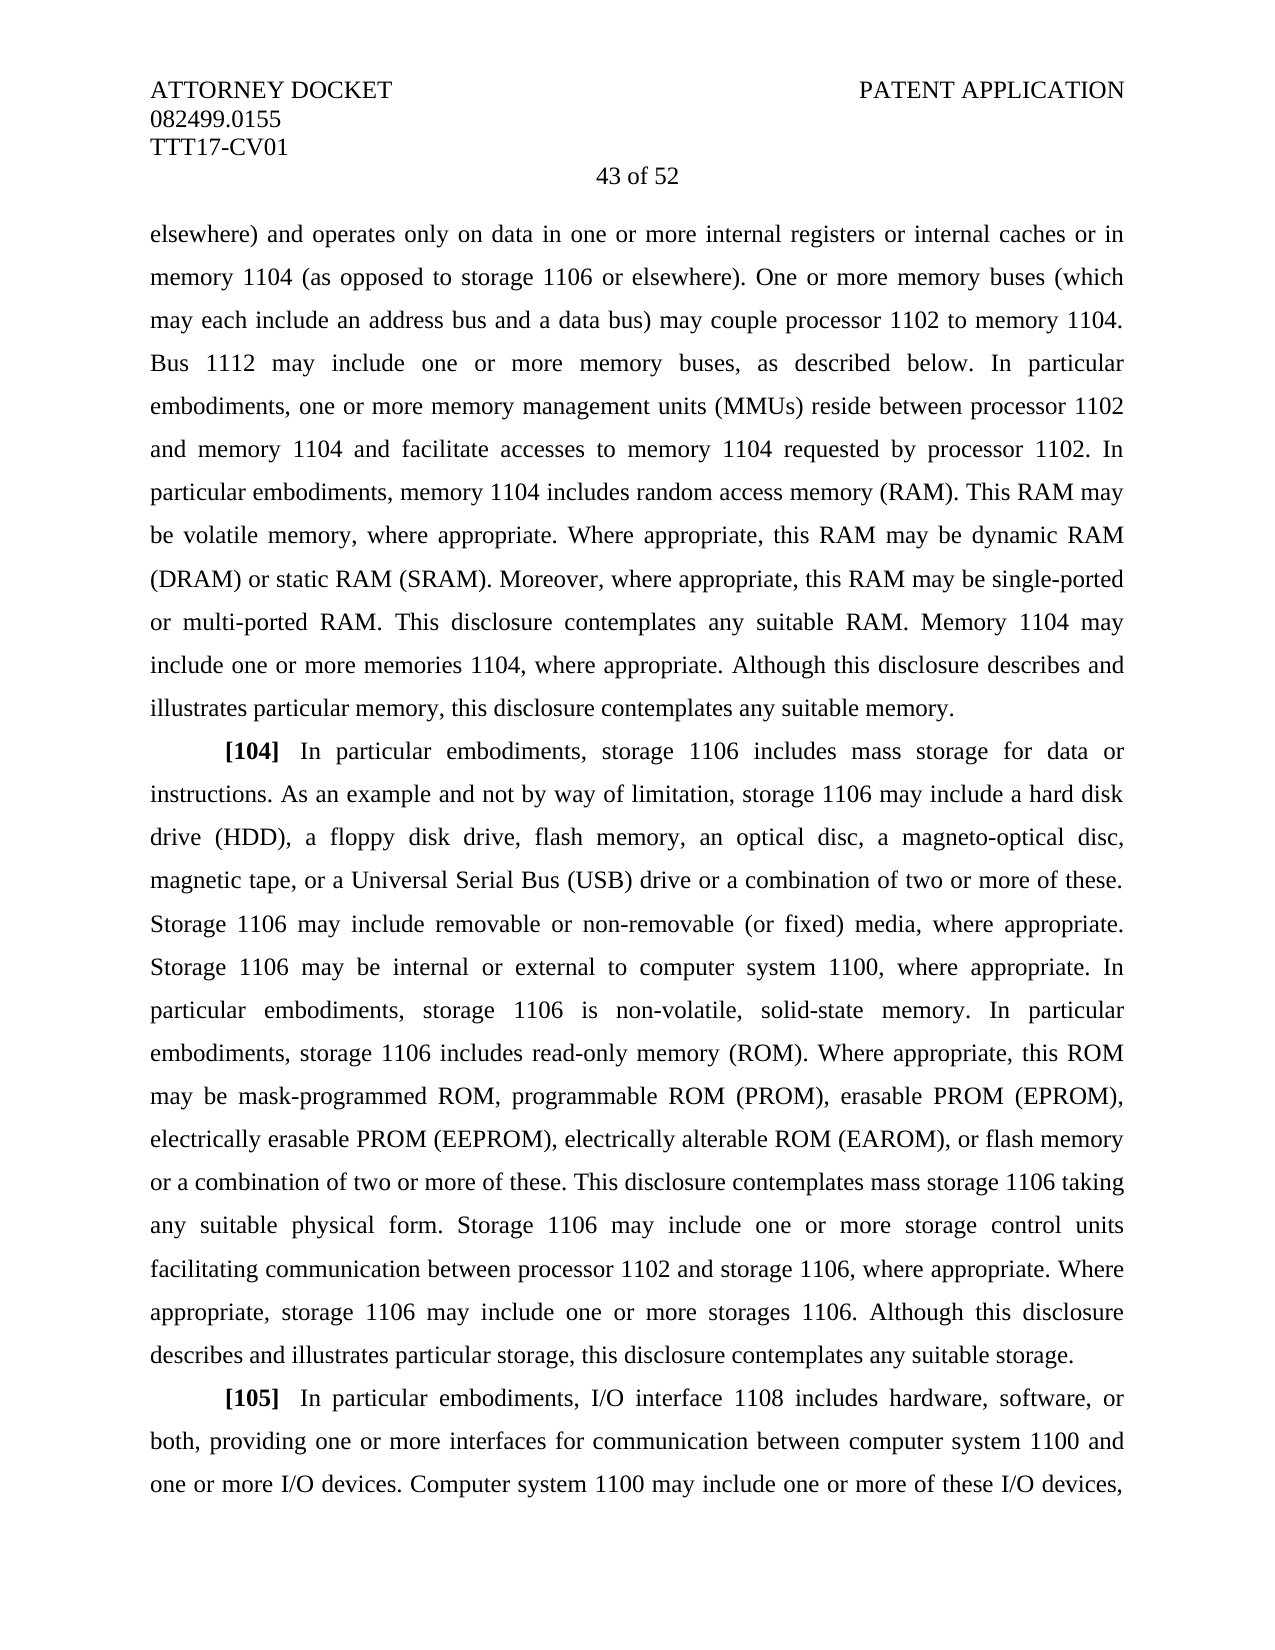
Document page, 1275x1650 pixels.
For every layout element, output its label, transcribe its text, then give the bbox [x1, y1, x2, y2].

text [150, 219, 1125, 722]
text In particular embodiments, storage 1106 includes mass storage for data or instructions. As an example and not by way of limitation, storage 1106 may include a hard disk drive (HDD), a floppy disk drive, flash memory, an optical disc, a magneto-optical disc, magnetic tape, or a Universal Serial Bus (USB) drive or a combination of two or more of these. Storage 1106 may include removable or non-removable (or fixed) media, where appropriate. Storage 1106 may be internal or external to computer system 1100, where appropriate. In particular embodiments, storage 1106 is non-volatile, solid-state memory. In particular embodiments, storage 1106 includes read-only memory (ROM). Where appropriate, this ROM may be mask-programmed ROM, programmable ROM (PROM), erasable PROM (EPROM), electrically erasable PROM (EEPROM), electrically alterable ROM (EAROM), or flash memory or a combination of two or more of these. This disclosure contemplates mass storage 1106 taking any suitable physical form. Storage 1106 may include one or more storage control units facilitating communication between processor 1102 and storage 1106, where appropriate. Where appropriate, storage 1106 may include one or more storages 1106. Although this disclosure describes and illustrates particular storage, this disclosure contemplates any suitable storage. [150, 736, 1125, 1369]
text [150, 1383, 1125, 1498]
